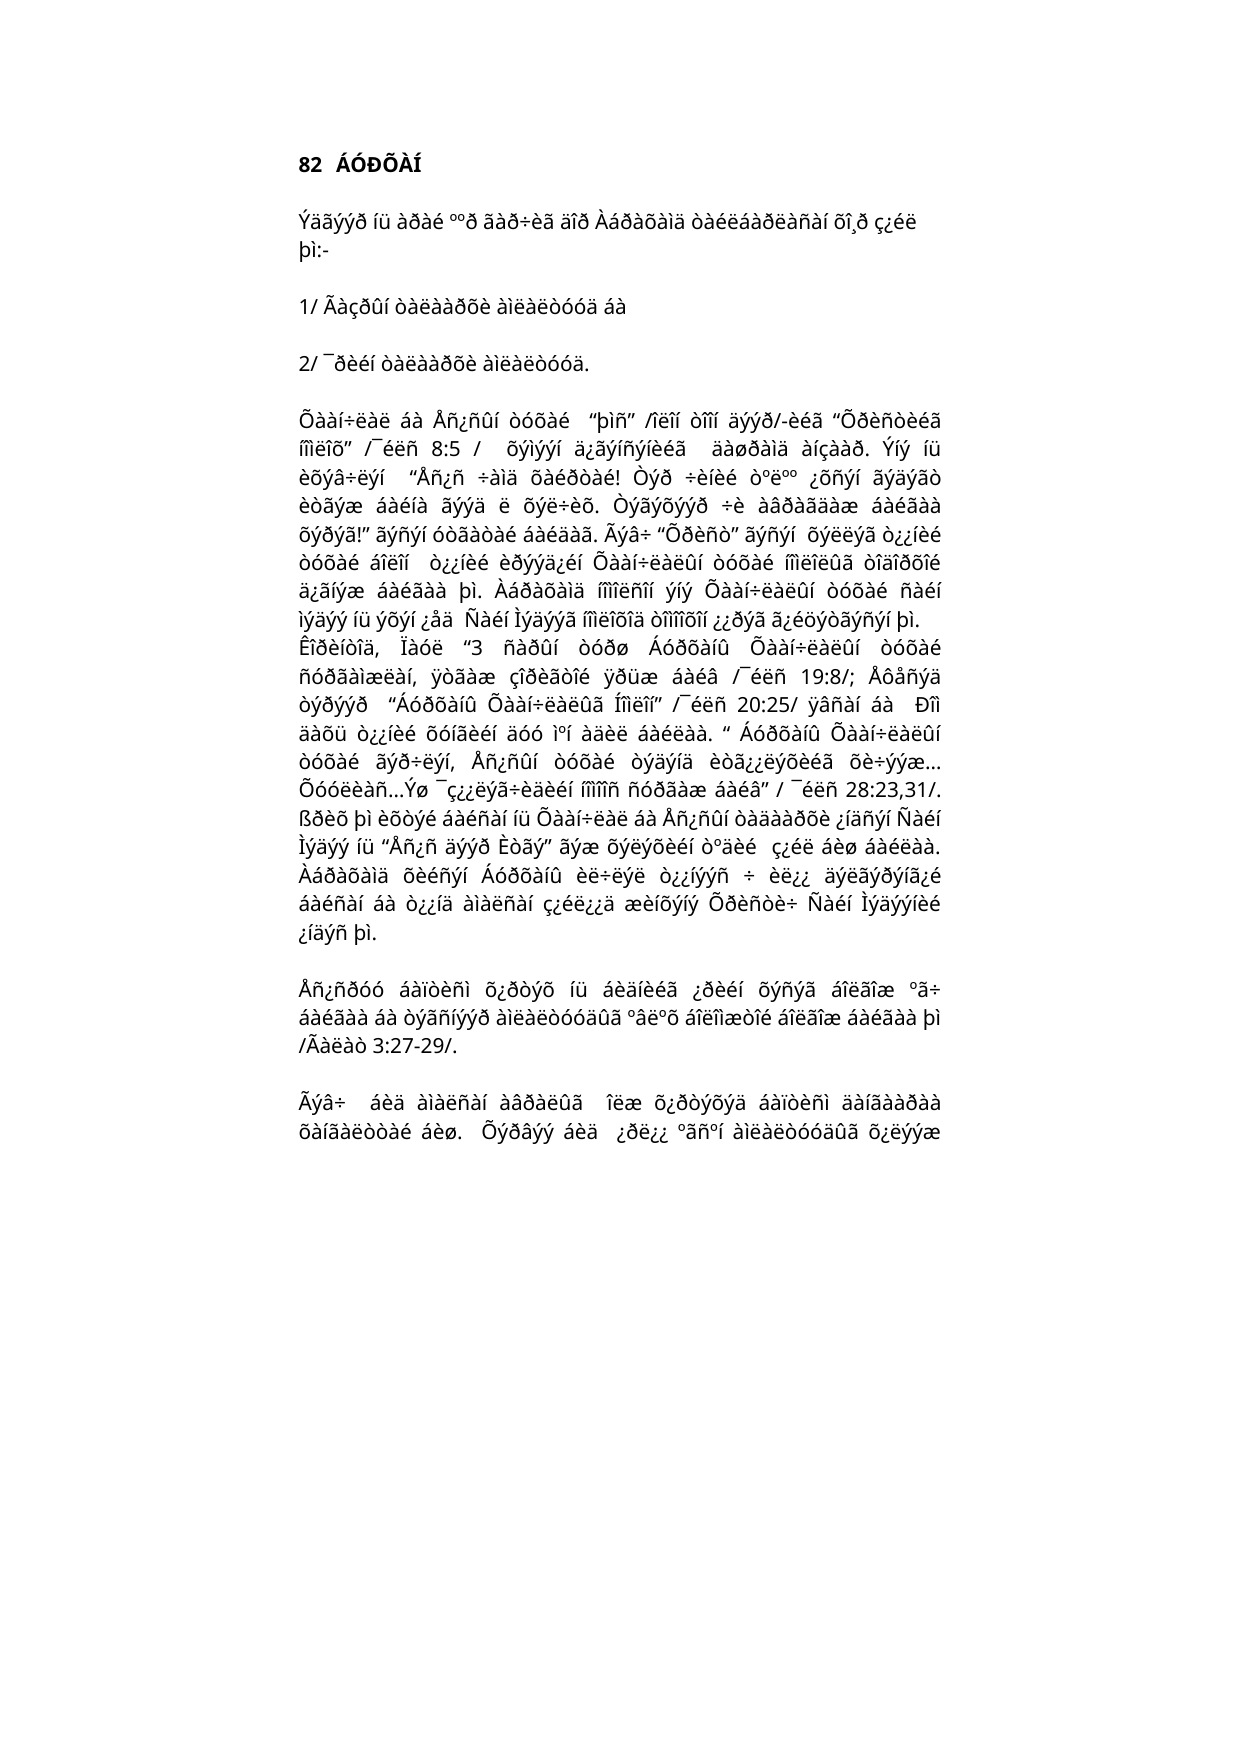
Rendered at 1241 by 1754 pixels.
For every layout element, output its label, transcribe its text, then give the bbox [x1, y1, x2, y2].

text Ýäãýýð íü àðàé ººð ãàð÷èã äîð Àáðàõàìä òàéëáàðëàñàí õî¸ð ç¿éë þì:- [298, 207, 942, 264]
text 1/ Ãàçðûí òàëààðõè àìëàëòóóä áà [298, 292, 942, 321]
text Õààí÷ëàë áà Åñ¿ñûí òóõàé “þìñ” /îëîí òîîí äýýð/-èéã “Õðèñòèéã íîìëîõ” /¯éëñ 8:5 / õýìýýí ä¿ãýíñýíèéã äàøðàìä àíçààð. Ýíý íü èõýâ÷ëýí “Åñ¿ñ ÷àìä õàéðòàé! Òýð ÷èíèé òºëºº ¿õñýí ãýäýãò èòãýæ áàéíà ãýýä ë õýë÷èõ. Òýãýõýýð ÷è àâðàãäàæ áàéãàà õýðýã!” ãýñýí óòãàòàé áàéäàã. Ãýâ÷ “Õðèñò” ãýñýí õýëëýã ò¿¿íèé òóõàé áîëîí ò¿¿íèé èðýýä¿éí Õààí÷ëàëûí òóõàé íîìëîëûã òîäîðõîé ä¿ãíýæ áàéãàà þì. Àáðàõàìä íîìîëñîí ýíý Õààí÷ëàëûí òóõàé ñàéí ìýäýý íü ýõýí ¿åä Ñàéí Ìýäýýã íîìëîõîä òîìîîõîí ¿¿ðýã ã¿éöýòãýñýí þì. [298, 406, 942, 633]
text Êîðèíòîä, Ïàóë “3 ñàðûí òóðø Áóðõàíû Õààí÷ëàëûí òóõàé ñóðãàìæëàí, ÿòãàæ çîðèãòîé ÿðüæ áàéâ /¯éëñ 19:8/; Åôåñýä òýðýýð “Áóðõàíû Õààí÷ëàëûã Íîìëîí” /¯éëñ 20:25/ ÿâñàí áà Ðîì äàõü ò¿¿íèé õóíãèéí äóó ìºí àäèë áàéëàà. “ Áóðõàíû Õààí÷ëàëûí òóõàé ãýð÷ëýí, Åñ¿ñûí òóõàé òýäýíä èòã¿¿ëýõèéã õè÷ýýæ…Õóóëèàñ…Ýø ¯ç¿¿ëýã÷èäèéí íîìîîñ ñóðãàæ áàéâ” / ¯éëñ 28:23,31/. ßðèõ þì èõòýé áàéñàí íü Õààí÷ëàë áà Åñ¿ñûí òàäààðõè ¿íäñýí Ñàéí Ìýäýý íü “Åñ¿ñ äýýð Èòãý” ãýæ õýëýõèéí òºäèé ç¿éë áèø áàéëàà. Àáðàõàìä õèéñýí Áóðõàíû èë÷ëýë ò¿¿íýýñ ÷ èë¿¿ äýëãýðýíã¿é áàéñàí áà ò¿¿íä àìàëñàí ç¿éë¿¿ä æèíõýíý Õðèñòè÷ Ñàéí Ìýäýýíèé ¿íäýñ þì. [298, 633, 942, 946]
text 2/ ¯ðèéí òàëààðõè àìëàëòóóä. [298, 349, 942, 377]
text Åñ¿ñðóó áàïòèñì õ¿ðòýõ íü áèäíèéã ¿ðèéí õýñýã áîëãîæ ºã÷ áàéãàà áà òýãñíýýð àìëàëòóóäûã ºâëºõ áîëîìæòîé áîëãîæ áàéãàà þì /Ãàëàò 3:27-29/. [298, 975, 942, 1060]
